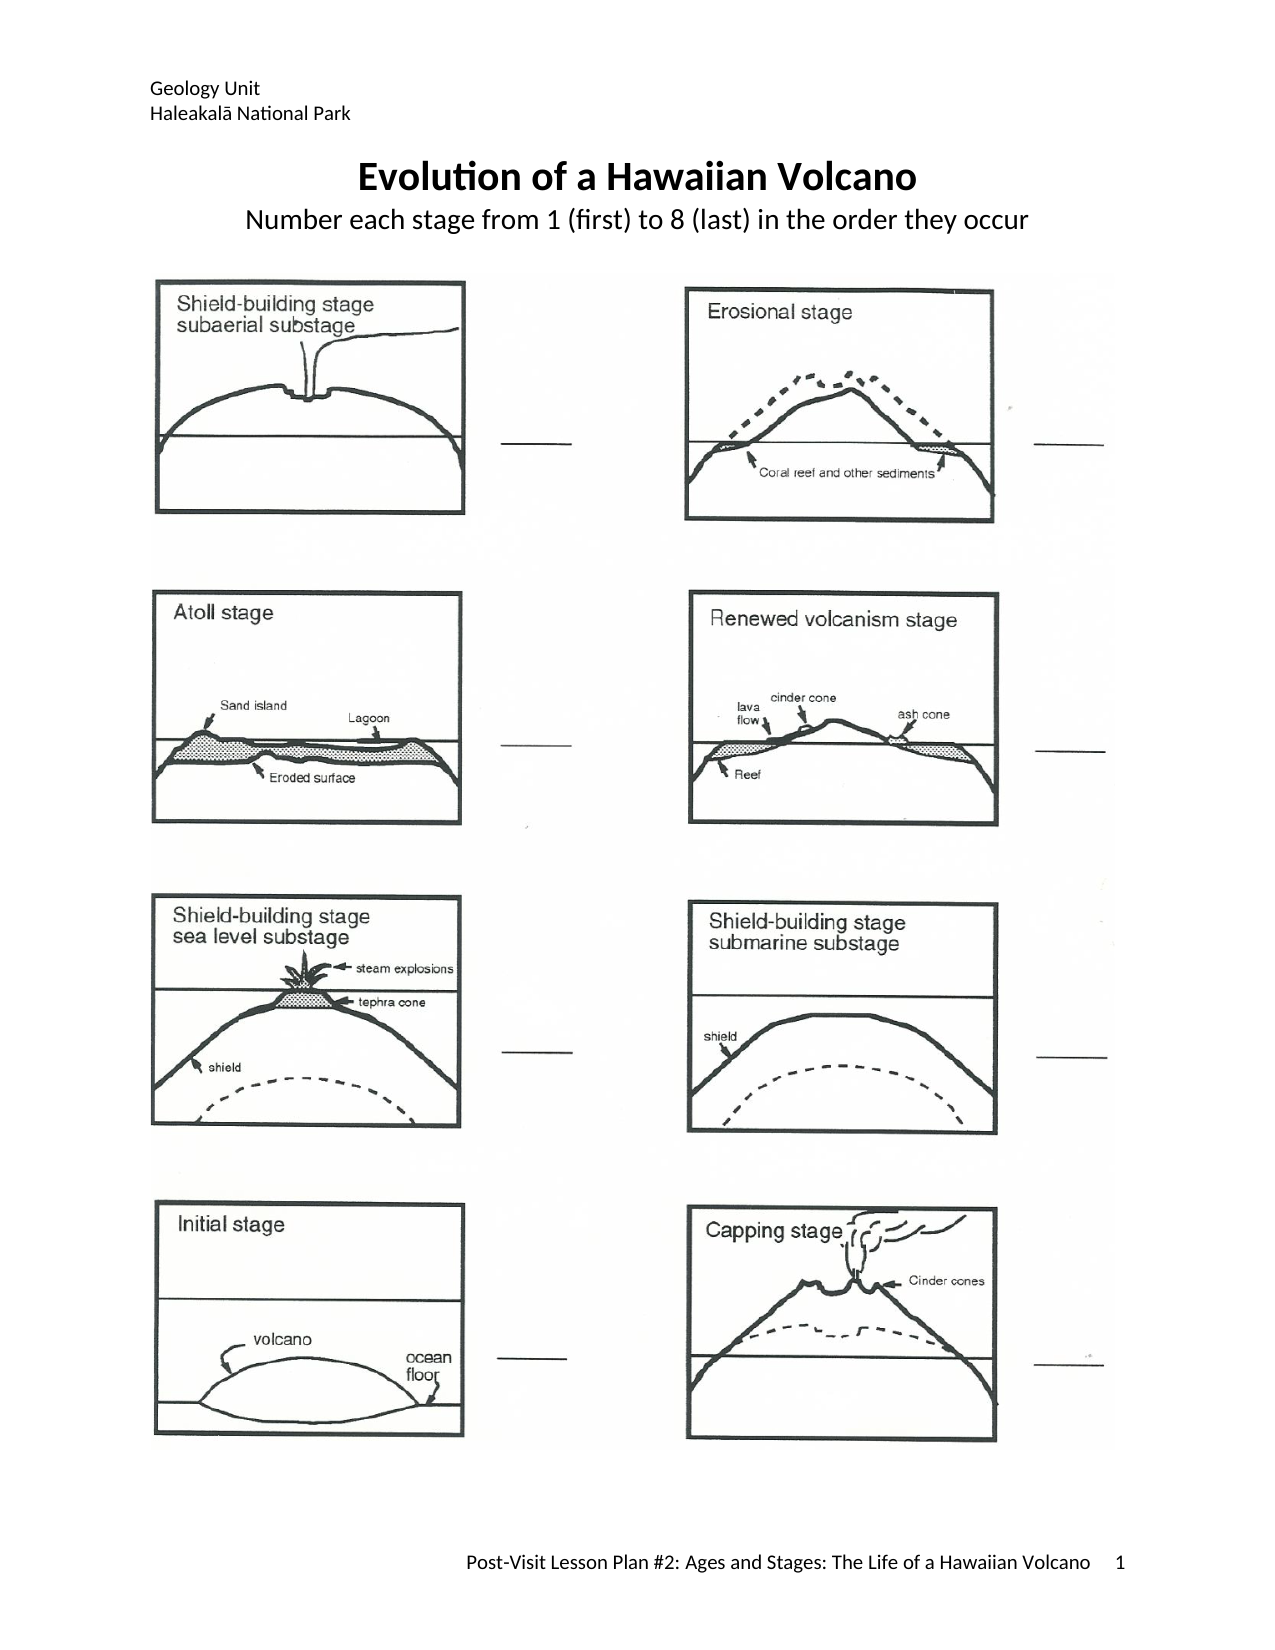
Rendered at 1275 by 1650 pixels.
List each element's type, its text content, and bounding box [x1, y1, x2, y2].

text Evolution of a Hawaiian Volcano [150, 150, 1125, 201]
text Number each stage from 1 (first) to 8 (last) in the order they occur [150, 201, 1125, 236]
